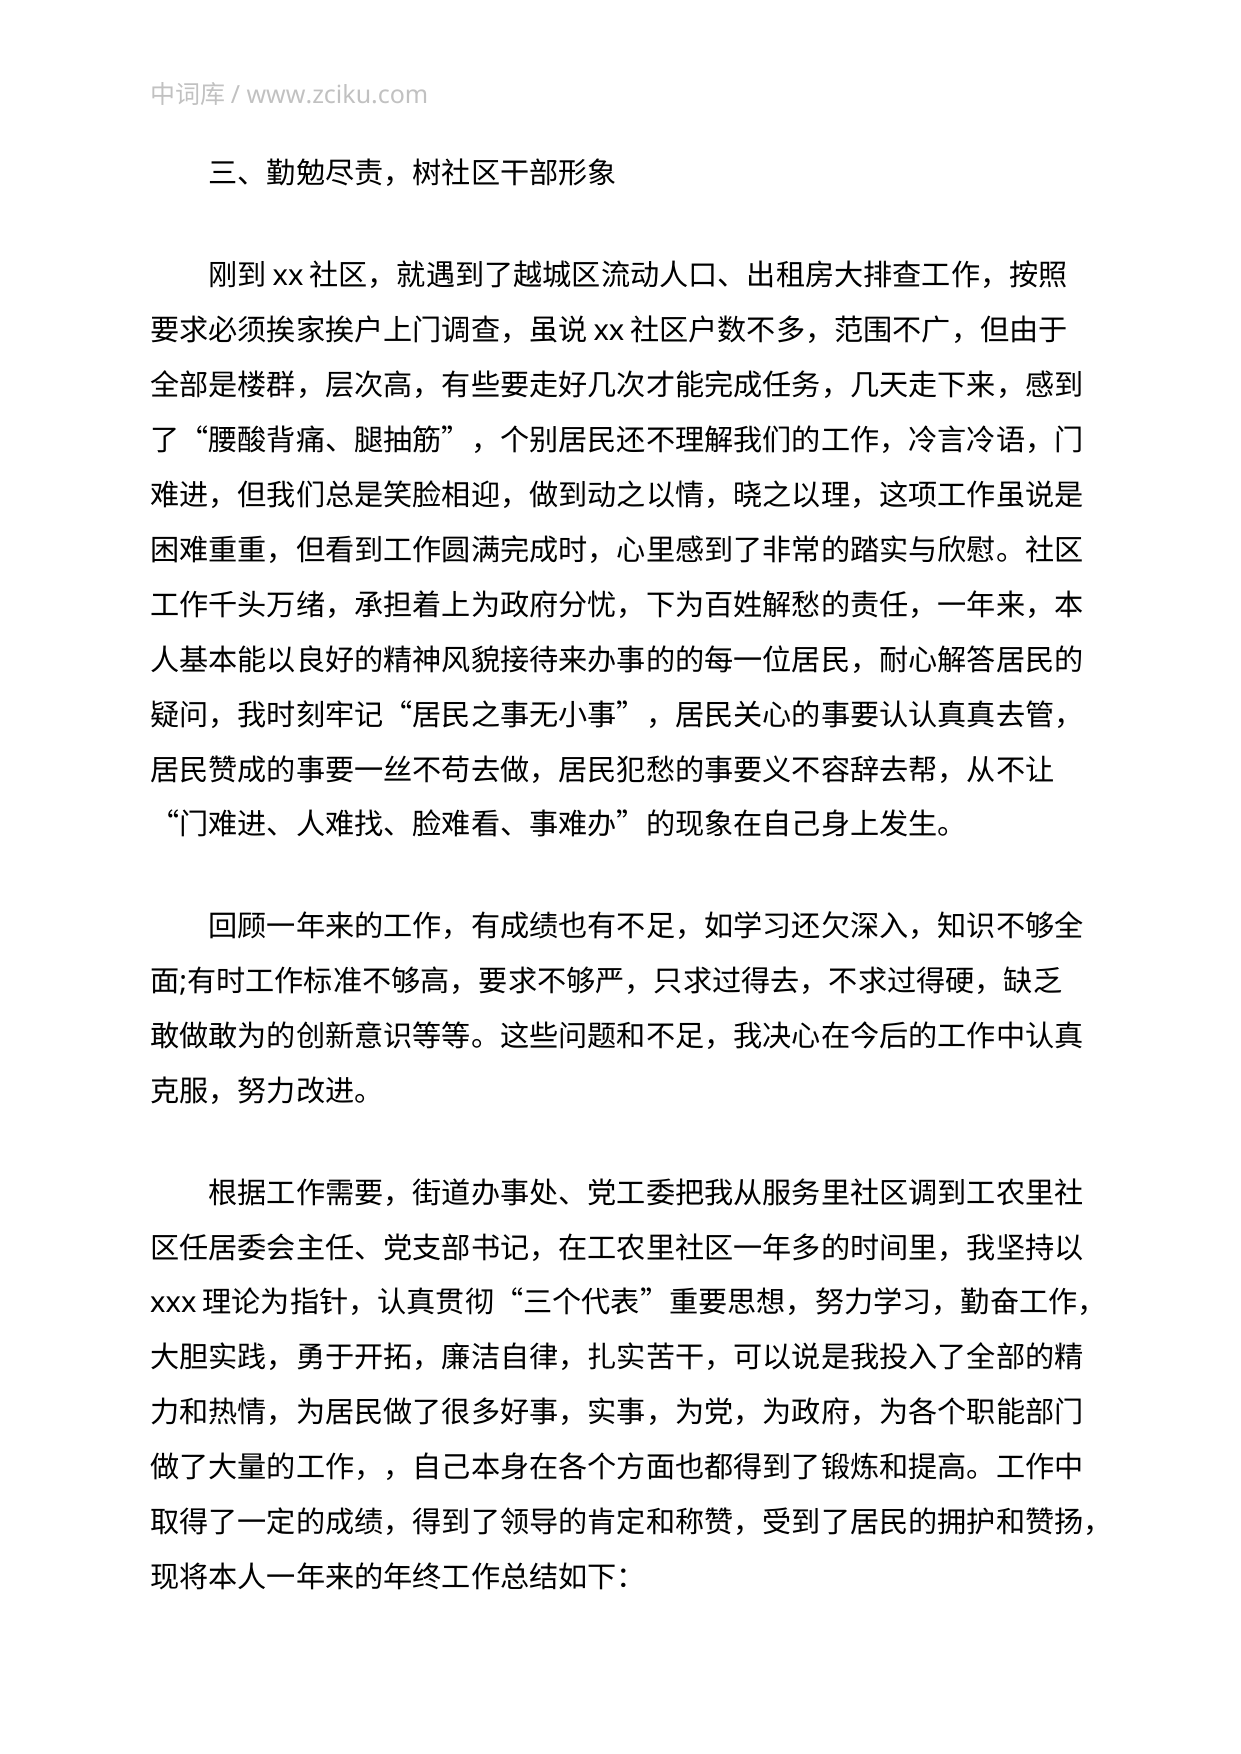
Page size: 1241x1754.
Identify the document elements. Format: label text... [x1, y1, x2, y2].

text 回顾一年来的工作，有成绩也有不足，如学习还欠深入，知识不够全面;有时工作标准不够高，要求不够严，只求过得去，不求过得硬，缺乏敢做敢为的创新意识等等。这些问题和不足，我决心在今后的工作中认真克服，努力改进。 [150, 903, 1090, 1110]
text 刚到xx社区，就遇到了越城区流动人口、出租房大排查工作，按照要求必须挨家挨户上门调查，虽说xx社区户数不多，范围不广，但由于全部是楼群，层次高，有些要走好几次才能完成任务，几天走下来，感到了“腰酸背痛、腿抽筋”，个别居民还不理解我们的工作，冷言冷语，门难进，但我们总是笑脸相迎，做到动之以情，晓之以理，这项工作虽说是困难重重，但看到工作圆满完成时，心里感到了非常的踏实与欣慰。社区工作千头万绪，承担着上为政府分忧，下为百姓解愁的责任，一年来，本人基本能以良好的精神风貌接待来办事的的每一位居民，耐心解答居民的疑问，我时刻牢记“居民之事无小事”，居民关心的事要认认真真去管，居民赞成的事要一丝不苟去做，居民犯愁的事要义不容辞去帮，从不让“门难进、人难找、脸难看、事难办”的现象在自己身上发生。 [150, 252, 1090, 843]
text 根据工作需要，街道办事处、党工委把我从服务里社区调到工农里社区任居委会主任、党支部书记，在工农里社区一年多的时间里，我坚持以xxx理论为指针，认真贯彻“三个代表”重要思想，努力学习，勤奋工作，大胆实践，勇于开拓，廉洁自律，扎实苦干，可以说是我投入了全部的精力和热情，为居民做了很多好事，实事，为党，为政府，为各个职能部门做了大量的工作，，自己本身在各个方面也都得到了锻炼和提高。工作中取得了一定的成绩，得到了领导的肯定和称赞，受到了居民的拥护和赞扬，现将本人一年来的年终工作总结如下： [150, 1169, 1090, 1596]
text 三、勤勉尽责，树社区干部形象 [150, 150, 1090, 192]
